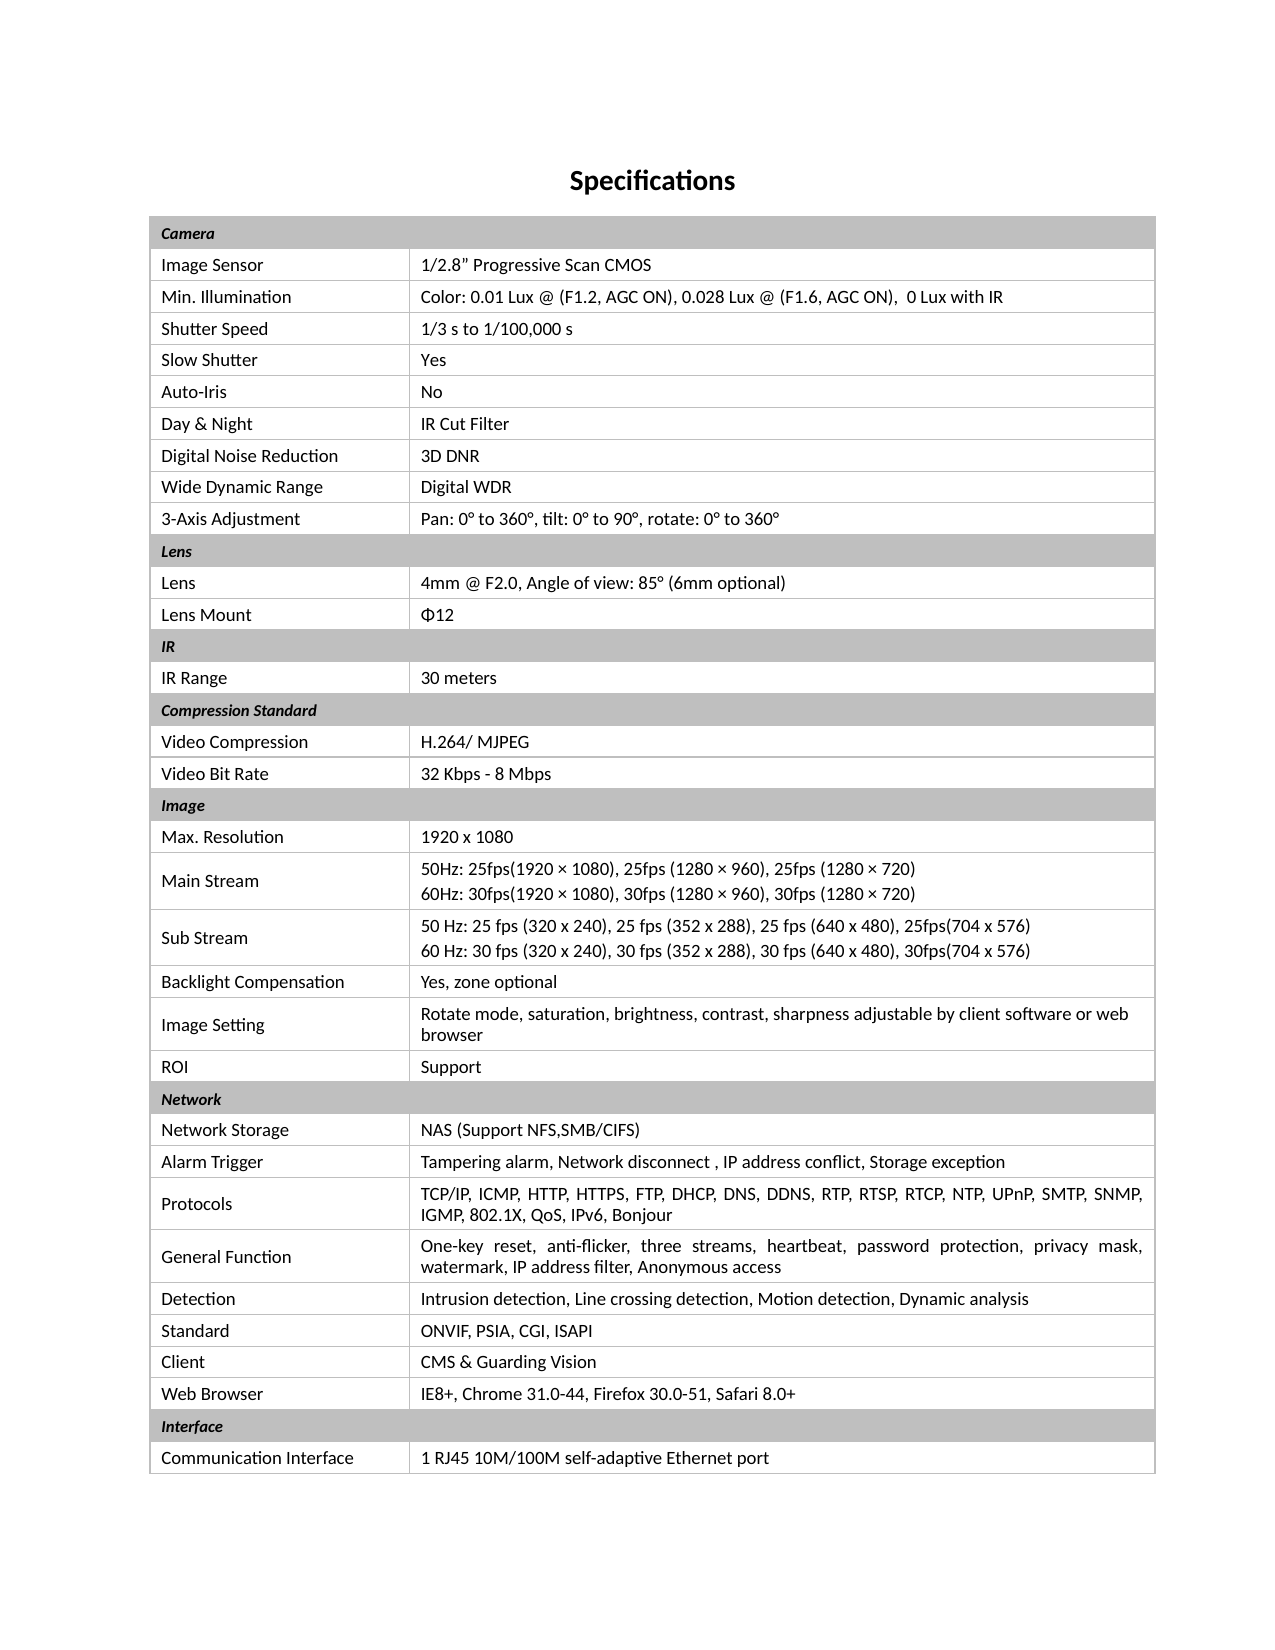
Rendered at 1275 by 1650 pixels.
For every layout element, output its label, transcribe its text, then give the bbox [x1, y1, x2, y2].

table_cell [410, 694, 1154, 725]
table_cell IR [151, 630, 409, 661]
table_cell No [410, 376, 1154, 407]
table_cell [410, 1410, 1154, 1441]
table_cell Alarm Trigger [151, 1146, 409, 1177]
table_cell Wide Dynamic Range [151, 472, 409, 502]
table_cell Interface [151, 1410, 409, 1441]
table_cell 30 meters [410, 662, 1154, 693]
table_cell Main Stream [151, 853, 409, 908]
table_cell Lens [151, 535, 1154, 566]
table_cell 3-Axis Adjustment [151, 503, 409, 534]
table_cell Yes, zone optional [410, 966, 1154, 997]
table_cell Sub Stream [151, 910, 409, 965]
table_cell H.264/ MJPEG [410, 726, 1154, 756]
table_cell Lens [151, 567, 409, 598]
table_cell CMS & Guarding Vision [410, 1347, 1154, 1377]
table_cell Compression Standard [151, 694, 409, 725]
table_header Specifications [150, 150, 1155, 216]
table_cell 50 Hz: 25 fps (320 x 240), 25 fps (352 x 288), 25 fps (640 x 480), 25fps(704 x 576) 60 Hz: 30 fps (320 x 240), 30 fps (352 x 288), 30 fps (640 x 480), 30fps(704 x 576) [410, 910, 1154, 965]
table_cell Φ12 [410, 599, 1154, 629]
table_cell Image Sensor [151, 249, 409, 280]
table_cell Yes [410, 345, 1154, 375]
table_cell [410, 630, 1154, 661]
table_cell 1920 x 1080 [410, 821, 1154, 852]
table_cell NAS (Support NFS,SMB/CIFS) [410, 1114, 1154, 1145]
table_cell IR Cut Filter [410, 408, 1154, 439]
table_cell 1/2.8” Progressive Scan CMOS [410, 249, 1154, 280]
table_cell Lens Mount [151, 599, 409, 629]
table_cell Web Browser [151, 1378, 409, 1409]
table_cell Digital Noise Reduction [151, 440, 409, 471]
table_cell Backlight Compensation [151, 966, 409, 997]
table_cell Protocols [151, 1178, 409, 1229]
table_cell Tampering alarm, Network disconnect , IP address conflict, Storage exception [410, 1146, 1154, 1177]
table_cell Camera [151, 218, 1154, 248]
table_cell Image [151, 789, 1154, 820]
table_cell Client [151, 1347, 409, 1377]
table_cell IR Range [151, 662, 409, 693]
table_cell Max. Resolution [151, 821, 409, 852]
table_cell Video Compression [151, 726, 409, 756]
table_cell Shutter Speed [151, 313, 409, 343]
table_cell Standard [151, 1315, 409, 1346]
table_cell 50Hz: 25fps(1920 × 1080), 25fps (1280 × 960), 25fps (1280 × 720) 60Hz: 30fps(1920 × 1080), 30fps (1280 × 960), 30fps (1280 × 720) [410, 853, 1154, 908]
table_cell Color: 0.01 Lux @ (F1.2, AGC ON), 0.028 Lux @ (F1.6, AGC ON), 0 Lux with IR [410, 281, 1154, 312]
table_cell Pan: 0° to 360°, tilt: 0° to 90°, rotate: 0° to 360° [410, 503, 1154, 534]
table_cell 32 Kbps - 8 Mbps [410, 758, 1154, 788]
table_cell Auto-Iris [151, 376, 409, 407]
table_cell Rotate mode, saturation, brightness, contrast, sharpness adjustable by client software or web browser [410, 998, 1154, 1050]
table_cell Detection [151, 1283, 409, 1314]
table_cell ONVIF, PSIA, CGI, ISAPI [410, 1315, 1154, 1346]
table_cell Day & Night [151, 408, 409, 439]
table_cell IE8+, Chrome 31.0-44, Firefox 30.0-51, Safari 8.0+ [410, 1378, 1154, 1409]
table_cell Min. Illumination [151, 281, 409, 312]
table_cell Network Storage [151, 1114, 409, 1145]
table_cell 1/3 s to 1/100,000 s [410, 313, 1154, 343]
table_cell General Function [151, 1230, 409, 1282]
table_cell 4mm @ F2.0, Angle of view: 85° (6mm optional) [410, 567, 1154, 598]
table_cell Support [410, 1051, 1154, 1081]
table_cell Image Setting [151, 998, 409, 1050]
table_cell TCP/IP, ICMP, HTTP, HTTPS, FTP, DHCP, DNS, DDNS, RTP, RTSP, RTCP, NTP, UPnP, SMTP, SNMP, IGMP, 802.1X, QoS, IPv6, Bonjour [410, 1178, 1154, 1229]
table_cell Intrusion detection, Line crossing detection, Motion detection, Dynamic analysis [410, 1283, 1154, 1314]
table_cell Communication Interface [151, 1442, 409, 1473]
table_cell Network [151, 1083, 1154, 1113]
table_cell Digital WDR [410, 472, 1154, 502]
table_cell ROI [151, 1051, 409, 1081]
table_cell Video Bit Rate [151, 758, 409, 788]
table_cell Slow Shutter [151, 345, 409, 375]
table_cell 3D DNR [410, 440, 1154, 471]
table_cell 1 RJ45 10M/100M self-adaptive Ethernet port [410, 1442, 1154, 1473]
table_cell One-key reset, anti-flicker, three streams, heartbeat, password protection, privacy mask, watermark, IP address filter, Anonymous access [410, 1230, 1154, 1282]
